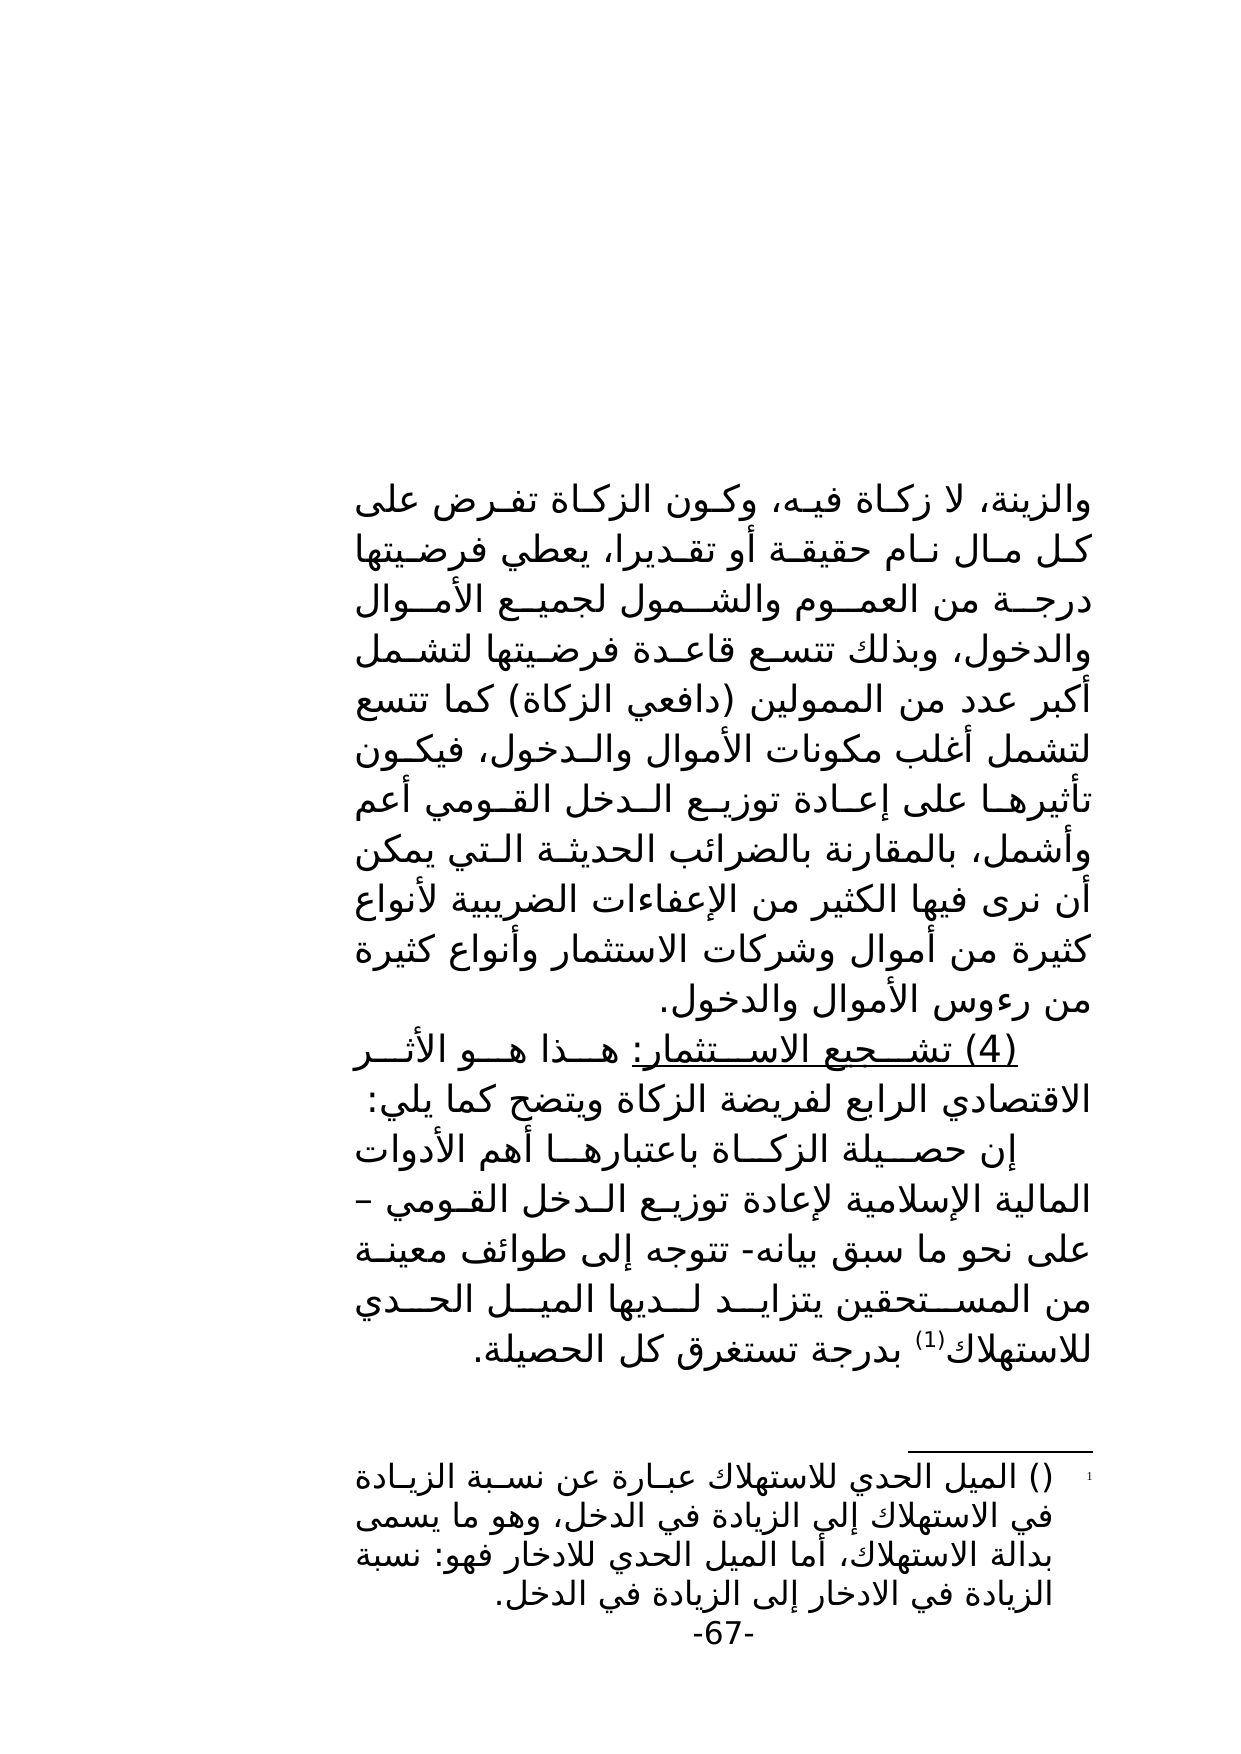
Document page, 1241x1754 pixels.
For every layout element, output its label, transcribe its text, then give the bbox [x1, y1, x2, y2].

text إن حصيلة الزكاة باعتبارها أهم الأدوات المالية الإسلامية لإعادة توزيع الدخل القومي –على نحو ما سبق بيانه- تتوجه إلى طوائف معينة من المستحقين يتزايد لديها الميل الحدي للاستهلاك() بدرجة تستغرق كل الحصيلة. [354, 1122, 1092, 1372]
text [354, 472, 1092, 1022]
text (4) تشجيع الاستثمار: هذا هو الأثر الاقتصادي الرابع لفريضة الزكاة ويتضح كما يلي: [354, 1022, 1092, 1122]
